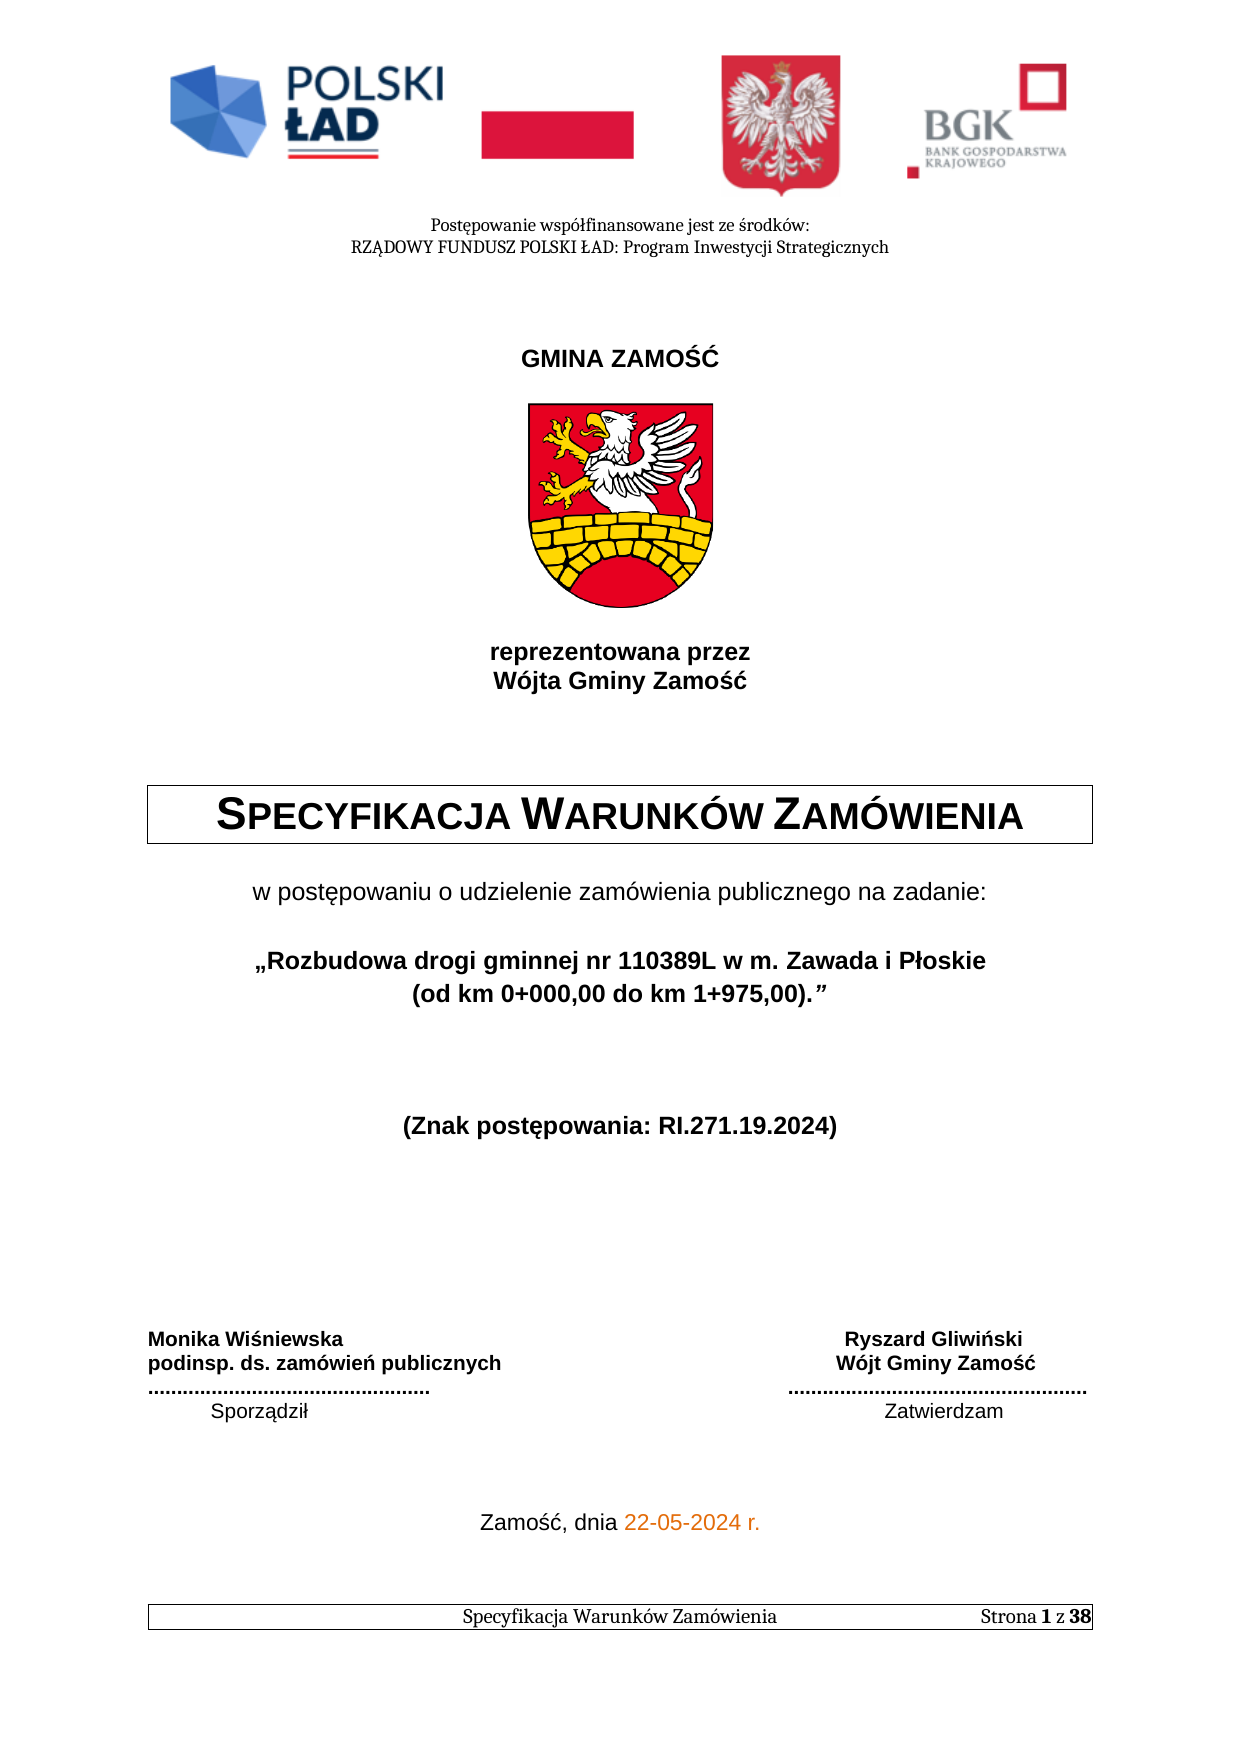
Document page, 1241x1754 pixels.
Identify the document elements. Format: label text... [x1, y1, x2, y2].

table_header GMINA ZAMOŚĆ [148, 344, 1093, 378]
text Monika Wiśniewska Ryszard Gliwiński [148, 1327, 1093, 1351]
table_header SPECYFIKACJA WARUNKÓW ZAMÓWIENIA [148, 786, 1092, 843]
text „Rozbudowa drogi gminnej nr 110389L w m. Zawada i Płoskie (od km 0+000,00 do km 1+975,00).” [148, 946, 1093, 1008]
text w postępowaniu o udzielenie zamówienia publicznego na zadanie: [148, 877, 1093, 906]
text (Znak postępowania: RI.271.19.2024) [148, 1111, 1093, 1140]
text Sporządził Zatwierdzam [148, 1399, 1033, 1423]
text podinsp. ds. zamówień publicznych Wójt Gminy Zamość [148, 1351, 1093, 1375]
text reprezentowana przez [148, 637, 1093, 666]
text Zamość, dnia 22-05-2024 r. [148, 1509, 1093, 1536]
picture [147, 43, 1093, 215]
picture [528, 403, 714, 608]
text Wójta Gminy Zamość [148, 666, 1093, 694]
text ................................................. .................................................... [148, 1375, 1093, 1399]
